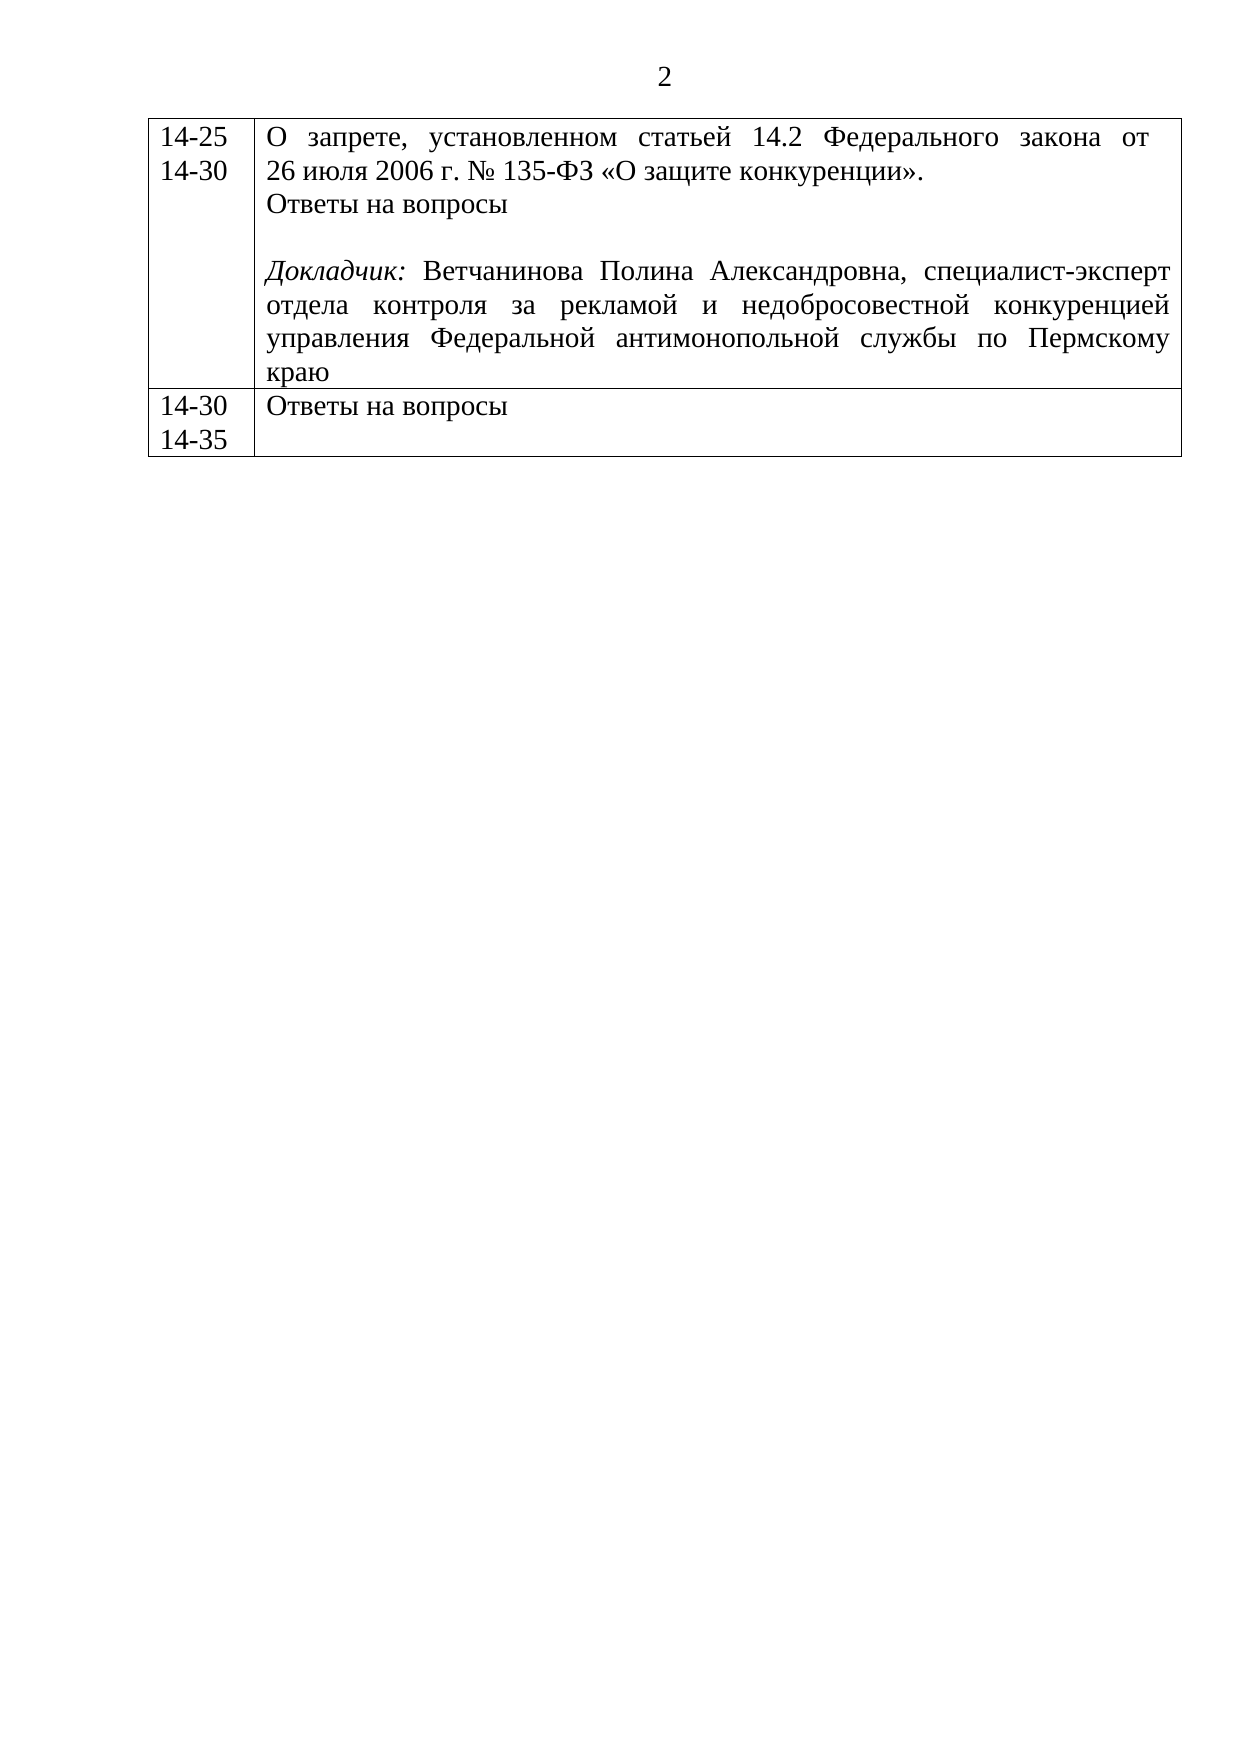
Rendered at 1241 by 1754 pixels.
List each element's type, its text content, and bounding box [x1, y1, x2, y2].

table_cell 14-30 14-35 [149, 389, 254, 456]
table_cell Ответы на вопросы [255, 389, 1181, 456]
table_cell О запрете, установленном статьей 14.2 Федерального закона от 26 июля 2006 г. № 135-ФЗ «О защите конкуренции». Ответы на вопросы Докладчик: Ветчанинова Полина Александровна, специалист-эксперт отдела контроля за рекламой и недобросовестной конкуренцией управления Федеральной антимонопольной службы по Пермскому краю [255, 119, 1181, 387]
table_cell 14-25 14-30 [149, 119, 254, 387]
